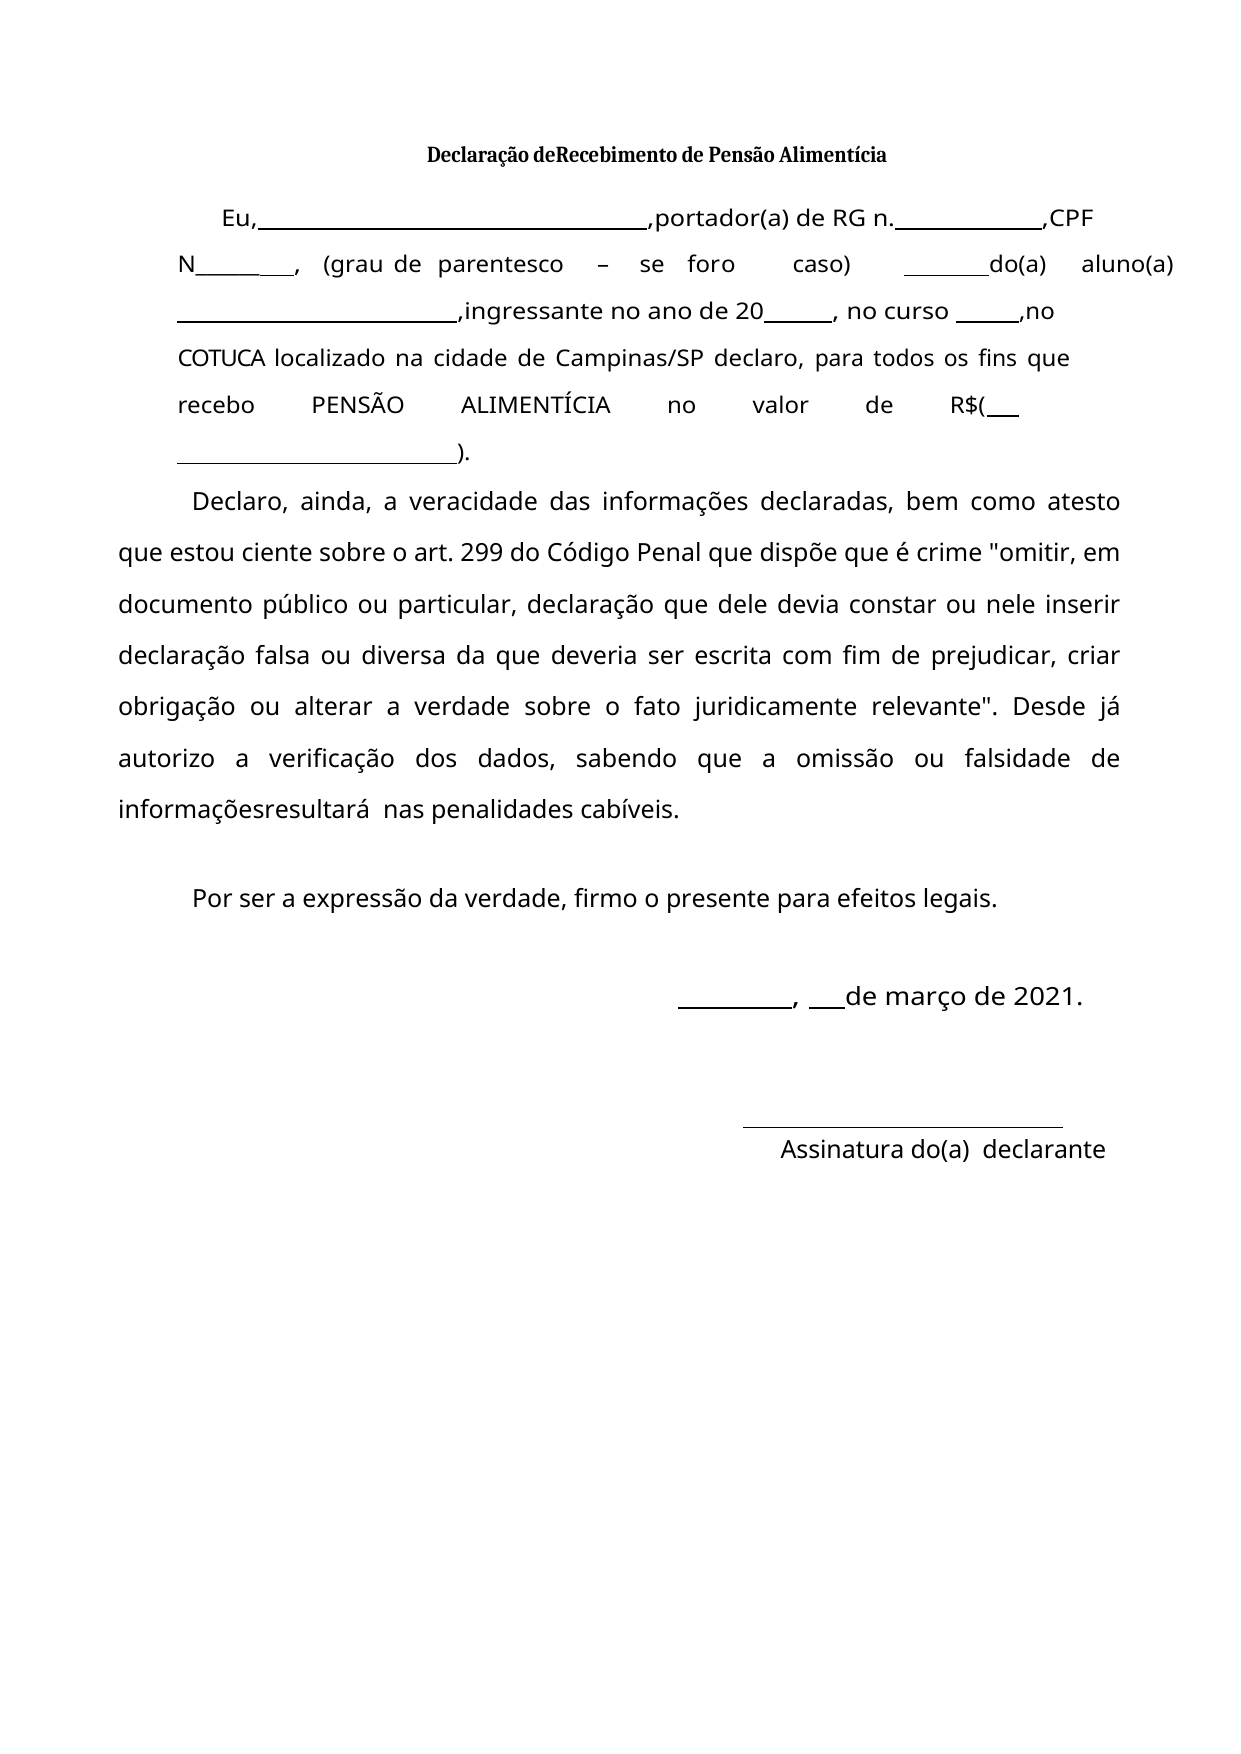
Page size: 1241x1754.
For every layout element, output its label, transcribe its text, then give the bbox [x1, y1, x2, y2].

text Declaro, ainda, a veracidade das informações declaradas, bem como atesto que estou ciente sobre o art. 299 do Código Penal que dispõe que é crime "omitir, em documento público ou particular, declaração que dele devia constar ou nele inserir declaração falsa ou diversa da que deveria ser escrita com fim de prejudicar, criar obrigação ou alterar a verdade sobre o fato juridicamente relevante". Desde já autorizo a verificação dos dados, sabendo que a omissão ou falsidade de informaçõesresultará nas penalidades cabíveis. [118, 483, 1122, 826]
text Eu, ,portador(a) de RG n. ______,CPF [136, 202, 1178, 233]
text Assinatura do(a) declarante [780, 1132, 1178, 1166]
text , de março de 2021. [677, 978, 1178, 1012]
text Declaração deRecebimento de Pensão Alimentícia [136, 142, 1178, 168]
text ,ingressante no ano de 20 _____, no curso ,no COTUCA localizado na cidade de Campinas/SP declaro, para todos os fins que recebo PENSÃO ALIMENTÍCIA no valor de R$( ). [177, 295, 1070, 467]
text N______ , (grau de parentesco – se for o caso) do(a) aluno(a) [177, 248, 1178, 279]
text Por ser a expressão da verdade, firmo o presente para efeitos legais. [192, 880, 1178, 914]
